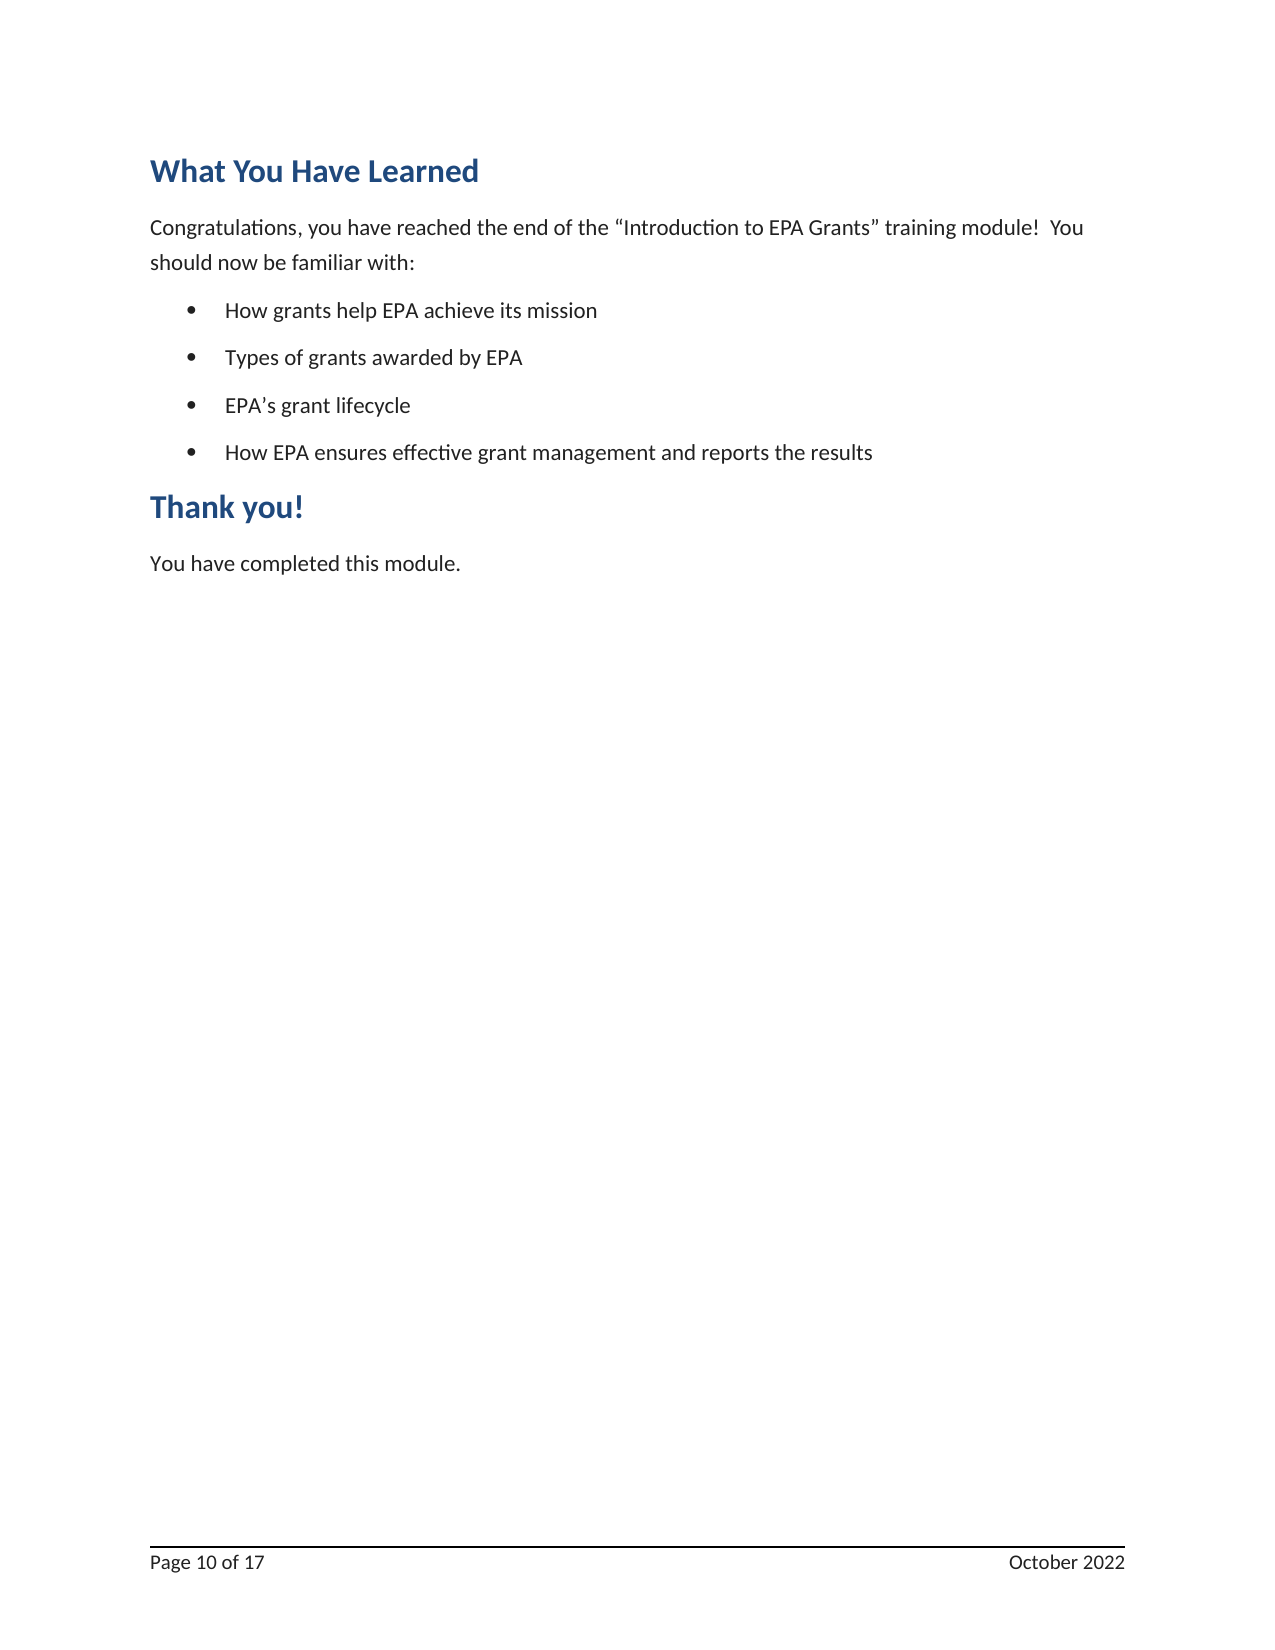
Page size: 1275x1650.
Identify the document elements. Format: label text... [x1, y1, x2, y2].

subtitle What You Have Learned [150, 150, 1125, 191]
text You have completed this module. [150, 549, 1125, 577]
list Types of grants awarded by EPA [187, 343, 1125, 371]
subtitle Thank you! [150, 486, 1125, 527]
list EPA’s grant lifecycle [187, 391, 1125, 419]
list How EPA ensures effective grant management and reports the results [187, 438, 1125, 466]
text Congratulations, you have reached the end of the “Introduction to EPA Grants” training module! You should now be familiar with: [150, 213, 1125, 276]
list How grants help EPA achieve its mission [187, 296, 1125, 324]
